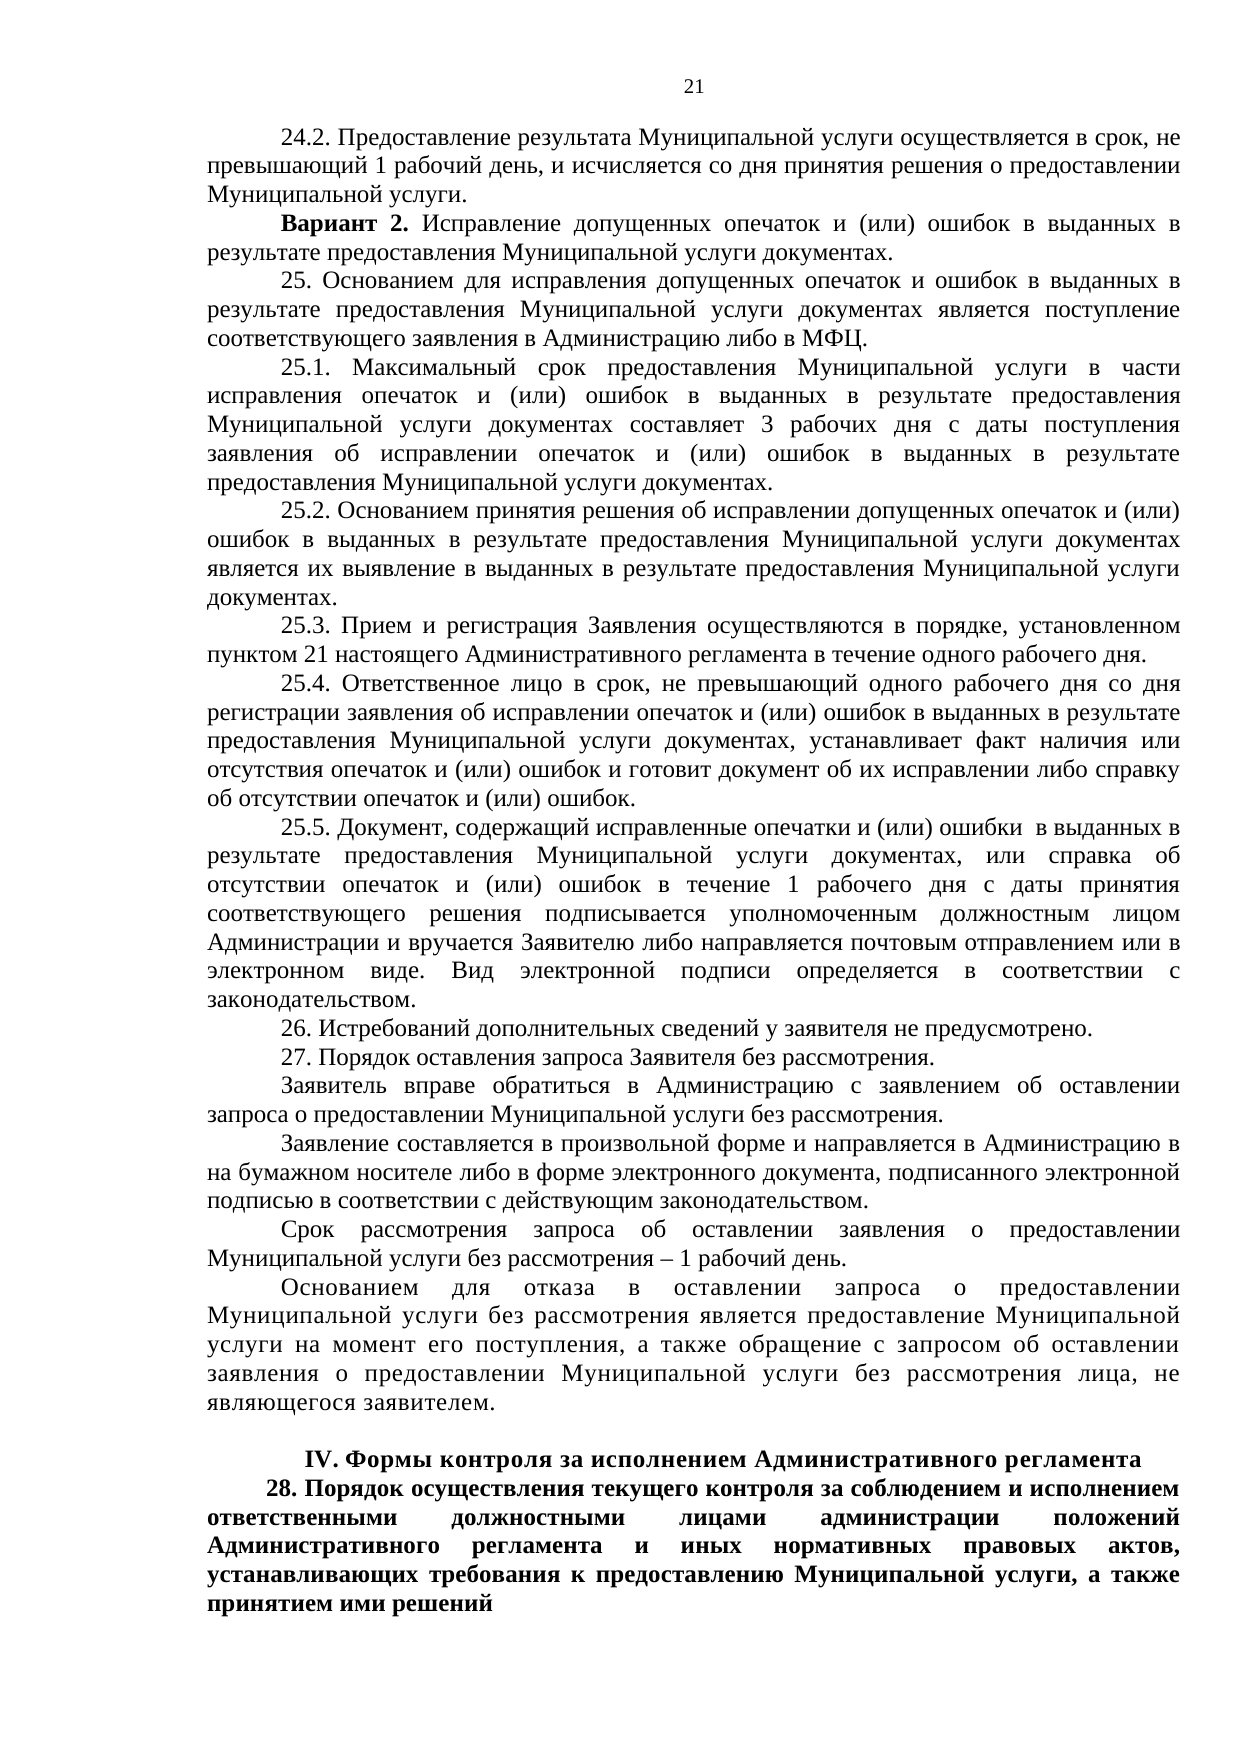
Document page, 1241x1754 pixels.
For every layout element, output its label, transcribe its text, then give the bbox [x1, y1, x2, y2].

text 25.5. Документ, содержащий исправленные опечатки и (или) ошибки в выданных в результате предоставления Муниципальной услуги документах, или справка об отсутствии опечаток и (или) ошибок в течение 1 рабочего дня с даты принятия соответствующего решения подписывается уполномоченным должностным лицом Администрации и вручается Заявителю либо направляется почтовым отправлением или в электронном виде. Вид электронной подписи определяется в соответствии с законодательством. [207, 812, 1181, 1013]
text 25. Основанием для исправления допущенных опечаток и ошибок в выданных в результате предоставления Муниципальной услуги документах является поступление соответствующего заявления в Администрацию либо в МФЦ. [207, 266, 1181, 352]
text 27. Порядок оставления запроса Заявителя без рассмотрения. [207, 1042, 1181, 1071]
text 25.4. Ответственное лицо в срок, не превышающий одного рабочего дня со дня регистрации заявления об исправлении опечаток и (или) ошибок в выданных в результате предоставления Муниципальной услуги документах, устанавливает факт наличия или отсутствия опечаток и (или) ошибок и готовит документ об их исправлении либо справку об отсутствии опечаток и (или) ошибок. [207, 668, 1181, 812]
text Срок рассмотрения запроса об оставлении заявления о предоставлении Муниципальной услуги без рассмотрения – 1 рабочий день. [207, 1214, 1181, 1272]
text 25.2. Основанием принятия решения об исправлении допущенных опечаток и (или) ошибок в выданных в результате предоставления Муниципальной услуги документах является их выявление в выданных в результате предоставления Муниципальной услуги документах. [207, 496, 1181, 611]
text IV. Формы контроля за исполнением Административного регламента [207, 1444, 1181, 1473]
text 26. Истребований дополнительных сведений у заявителя не предусмотрено. [207, 1013, 1181, 1042]
text 25.3. Прием и регистрация Заявления осуществляются в порядке, установленном пунктом 21 настоящего Административного регламента в течение одного рабочего дня. [207, 611, 1181, 668]
list 24.2. Предоставление результата Муниципальной услуги осуществляется в срок, не превышающий 1 рабочий день, и исчисляется со дня принятия решения о предоставлении Муниципальной услуги. [207, 122, 1181, 208]
text Заявление составляется в произвольной форме и направляется в Администрацию в на бумажном носителе либо в форме электронного документа, подписанного электронной подписью в соответствии с действующим законодательством. [207, 1128, 1181, 1214]
text 28. Порядок осуществления текущего контроля за соблюдением и исполнением ответственными должностными лицами администрации положений Административного регламента и иных нормативных правовых актов, устанавливающих требования к предоставлению Муниципальной услуги, а также принятием ими решений [207, 1473, 1181, 1617]
text Основанием для отказа в оставлении запроса о предоставлении Муниципальной услуги без рассмотрения является предоставление Муниципальной услуги на момент его поступления, а также обращение с запросом об оставлении заявления о предоставлении Муниципальной услуги без рассмотрения лица, не являющегося заявителем. [207, 1272, 1181, 1416]
text Заявитель вправе обратиться в Администрацию с заявлением об оставлении запроса о предоставлении Муниципальной услуги без рассмотрения. [207, 1071, 1181, 1128]
text 25.1. Максимальный срок предоставления Муниципальной услуги в части исправления опечаток и (или) ошибок в выданных в результате предоставления Муниципальной услуги документах составляет 3 рабочих дня с даты поступления заявления об исправлении опечаток и (или) ошибок в выданных в результате предоставления Муниципальной услуги документах. [207, 352, 1181, 496]
list Вариант 2. Исправление допущенных опечаток и (или) ошибок в выданных в результате предоставления Муниципальной услуги документах. [207, 208, 1181, 266]
